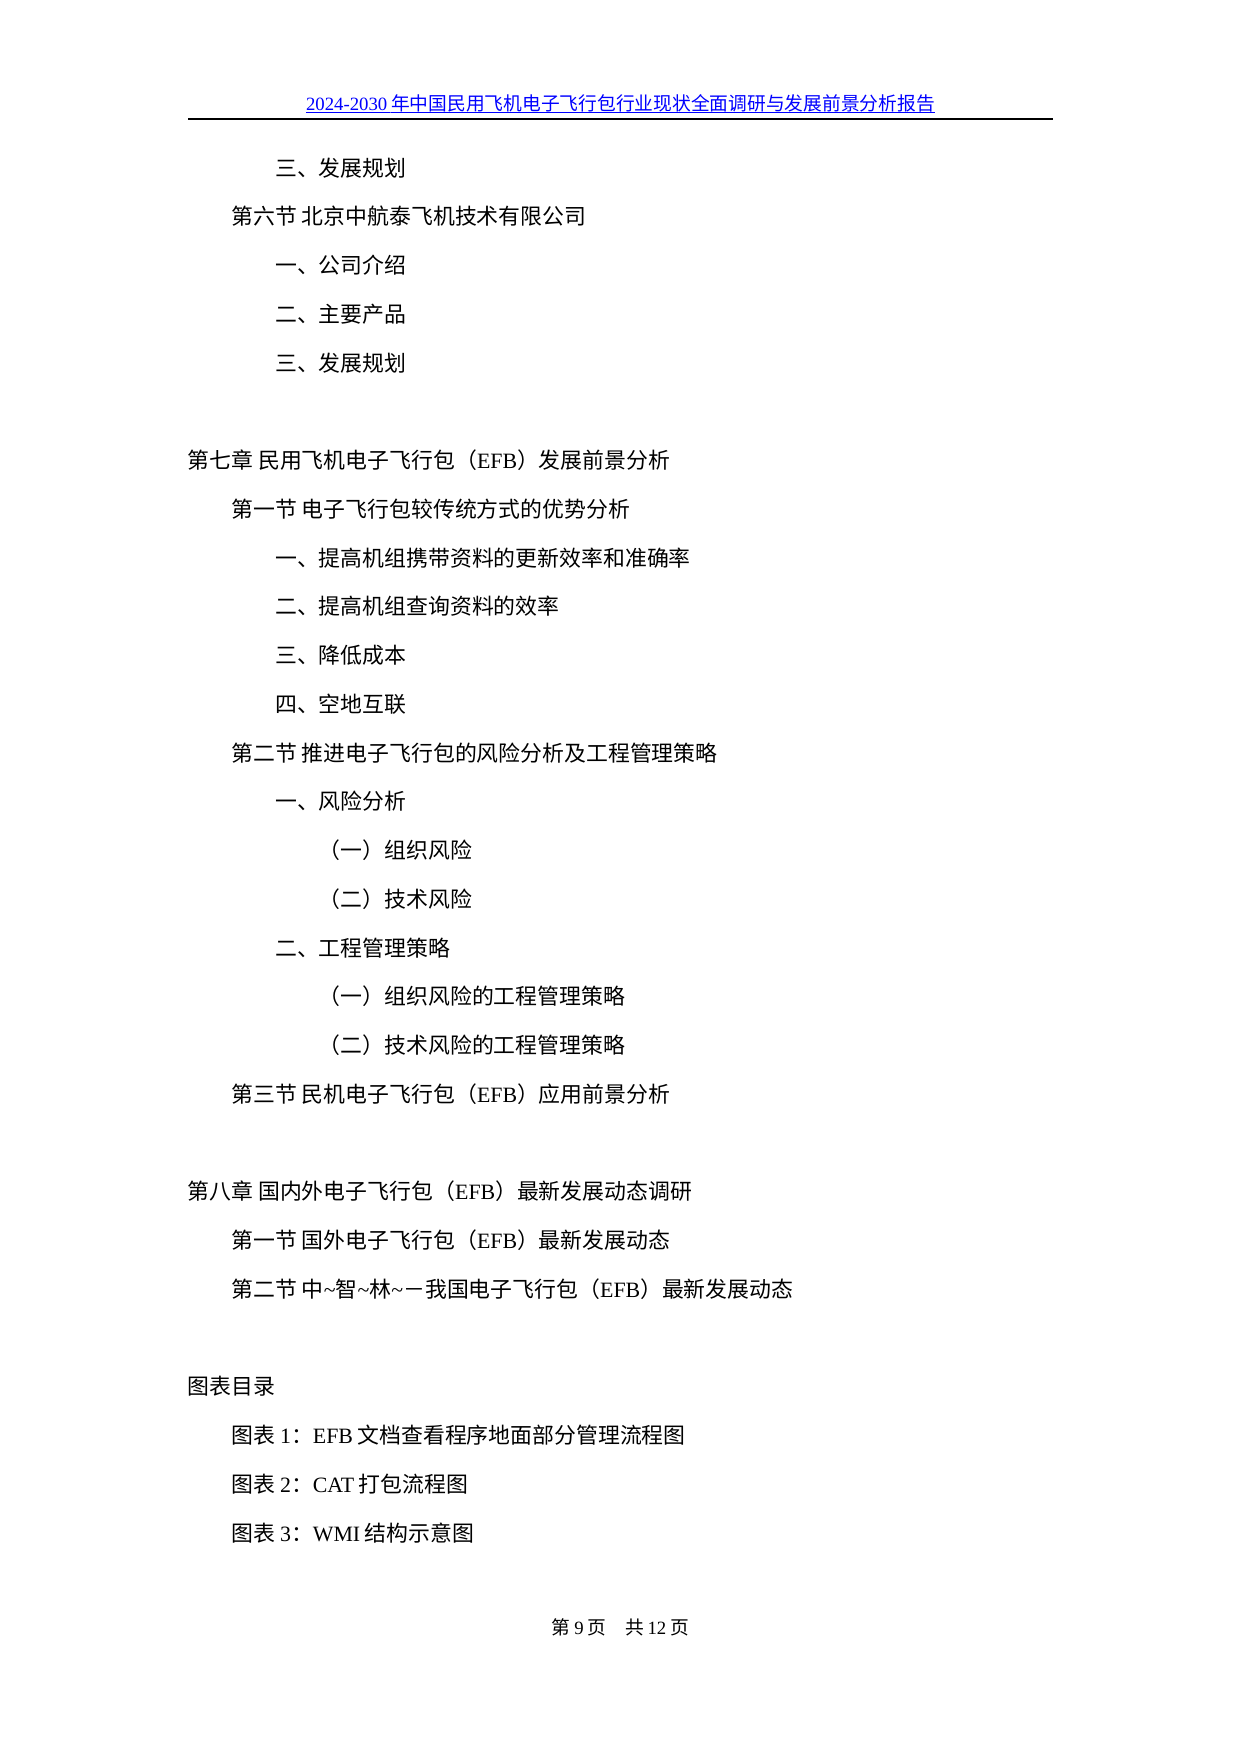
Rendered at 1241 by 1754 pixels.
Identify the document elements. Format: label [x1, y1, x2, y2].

text [187, 150, 1053, 1548]
